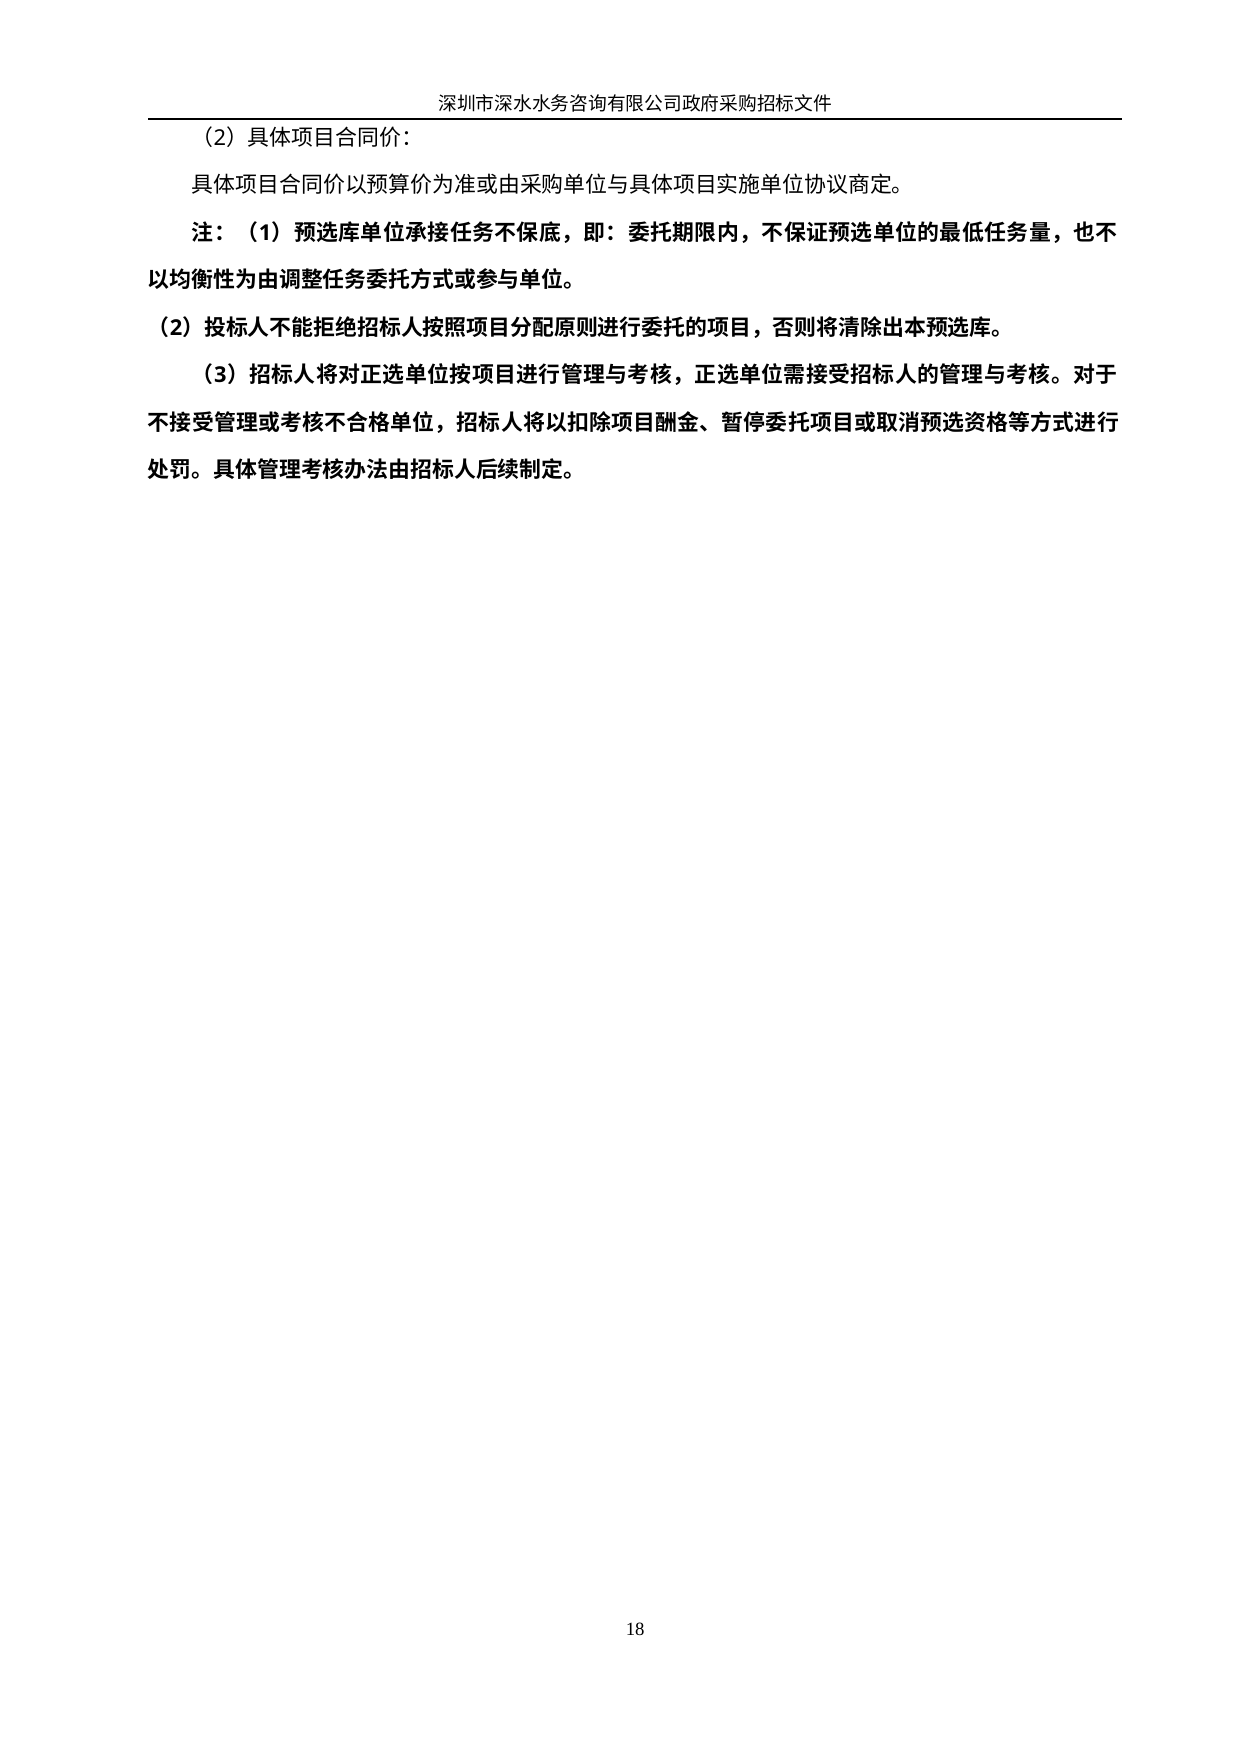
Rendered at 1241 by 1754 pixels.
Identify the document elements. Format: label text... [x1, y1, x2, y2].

list 具体项目合同价以预算价为准或由采购单位与具体项目实施单位协议商定。 [148, 167, 1122, 199]
list （2）投标人不能拒绝招标人按照项目分配原则进行委托的项目，否则将清除出本预选库。 [148, 310, 1122, 341]
list （3）招标人将对正选单位按项目进行管理与考核，正选单位需接受招标人的管理与考核。对于不接受管理或考核不合格单位，招标人将以扣除项目酬金、暂停委托项目或取消预选资格等方式进行处罚。具体管理考核办法由招标人后续制定。 [148, 357, 1122, 484]
list 注：（1）预选库单位承接任务不保底，即：委托期限内，不保证预选单位的最低任务量，也不以均衡性为由调整任务委托方式或参与单位。 [148, 214, 1122, 294]
text （2）具体项目合同价： [148, 120, 1122, 151]
